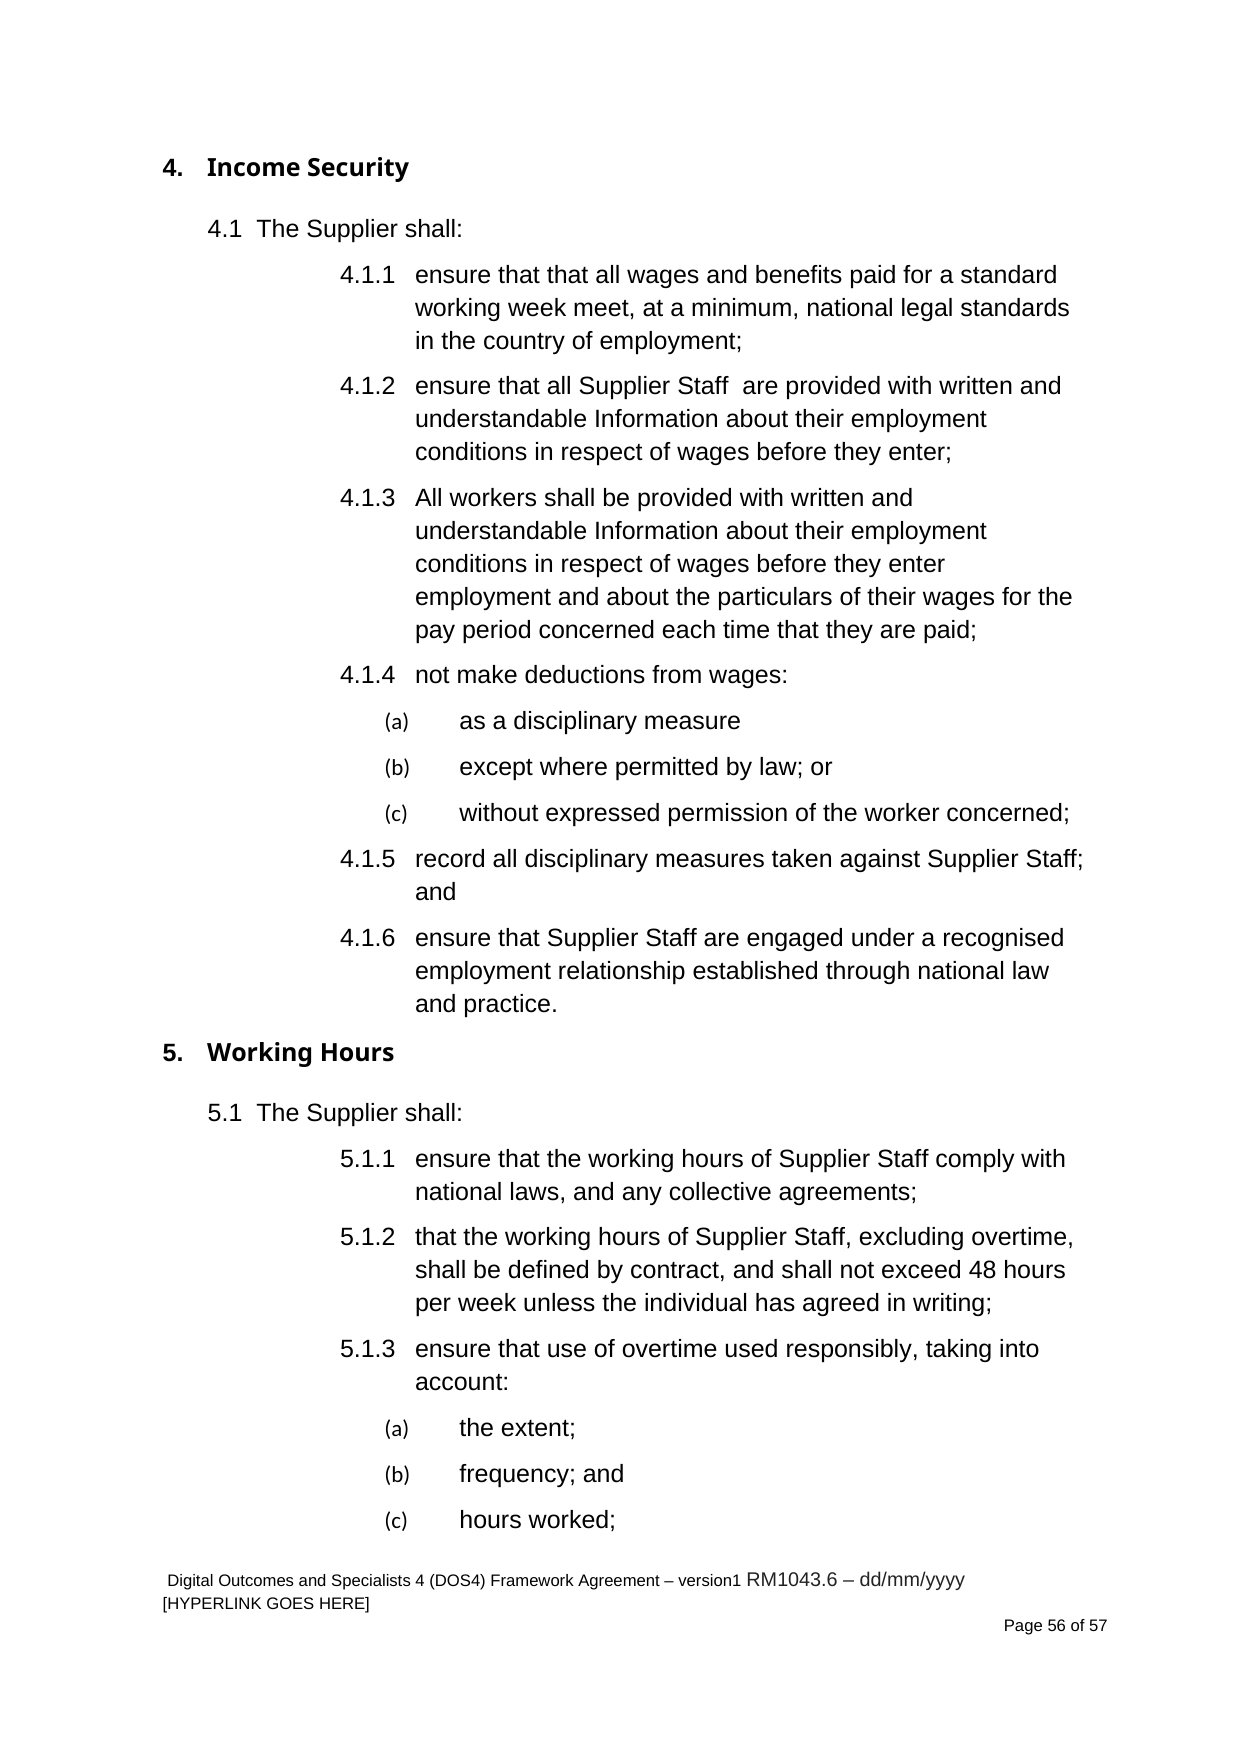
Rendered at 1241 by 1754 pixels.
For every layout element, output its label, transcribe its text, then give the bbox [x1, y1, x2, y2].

list ensure that all Supplier Staff are provided with written and understandable Information about their employment conditions in respect of wages before they enter; [340, 371, 1090, 466]
list The Supplier shall: [207, 1098, 1090, 1127]
list Income Security [162, 150, 1090, 184]
list frequency; and [384, 1458, 1090, 1488]
list as a disciplinary measure [384, 706, 1090, 735]
list not make deductions from wages: [340, 660, 1090, 689]
list The Supplier shall: [207, 214, 1090, 243]
list hours worked; [384, 1504, 1090, 1534]
list record all disciplinary measures taken against Supplier Staff; and [340, 844, 1090, 906]
list ensure that use of overtime used responsibly, taking into account: [340, 1334, 1090, 1396]
list ensure that that all wages and benefits paid for a standard working week meet, at a minimum, national legal standards in the country of employment; [340, 260, 1090, 354]
list without expressed permission of the worker concerned; [384, 798, 1090, 827]
list ensure that the working hours of Supplier Staff comply with national laws, and any collective agreements; [340, 1144, 1090, 1206]
list that the working hours of Supplier Staff, excluding overtime, shall be defined by contract, and shall not exceed 48 hours per week unless the individual has agreed in writing; [340, 1222, 1090, 1317]
list the extent; [384, 1412, 1090, 1442]
list ensure that Supplier Staff are engaged under a recognised employment relationship established through national law and practice. [340, 923, 1090, 1017]
list except where permitted by law; or [384, 752, 1090, 781]
list Working Hours [162, 1034, 1090, 1068]
list All workers shall be provided with written and understandable Information about their employment conditions in respect of wages before they enter employment and about the particulars of their wages for the pay period concerned each time that they are paid; [340, 483, 1090, 644]
